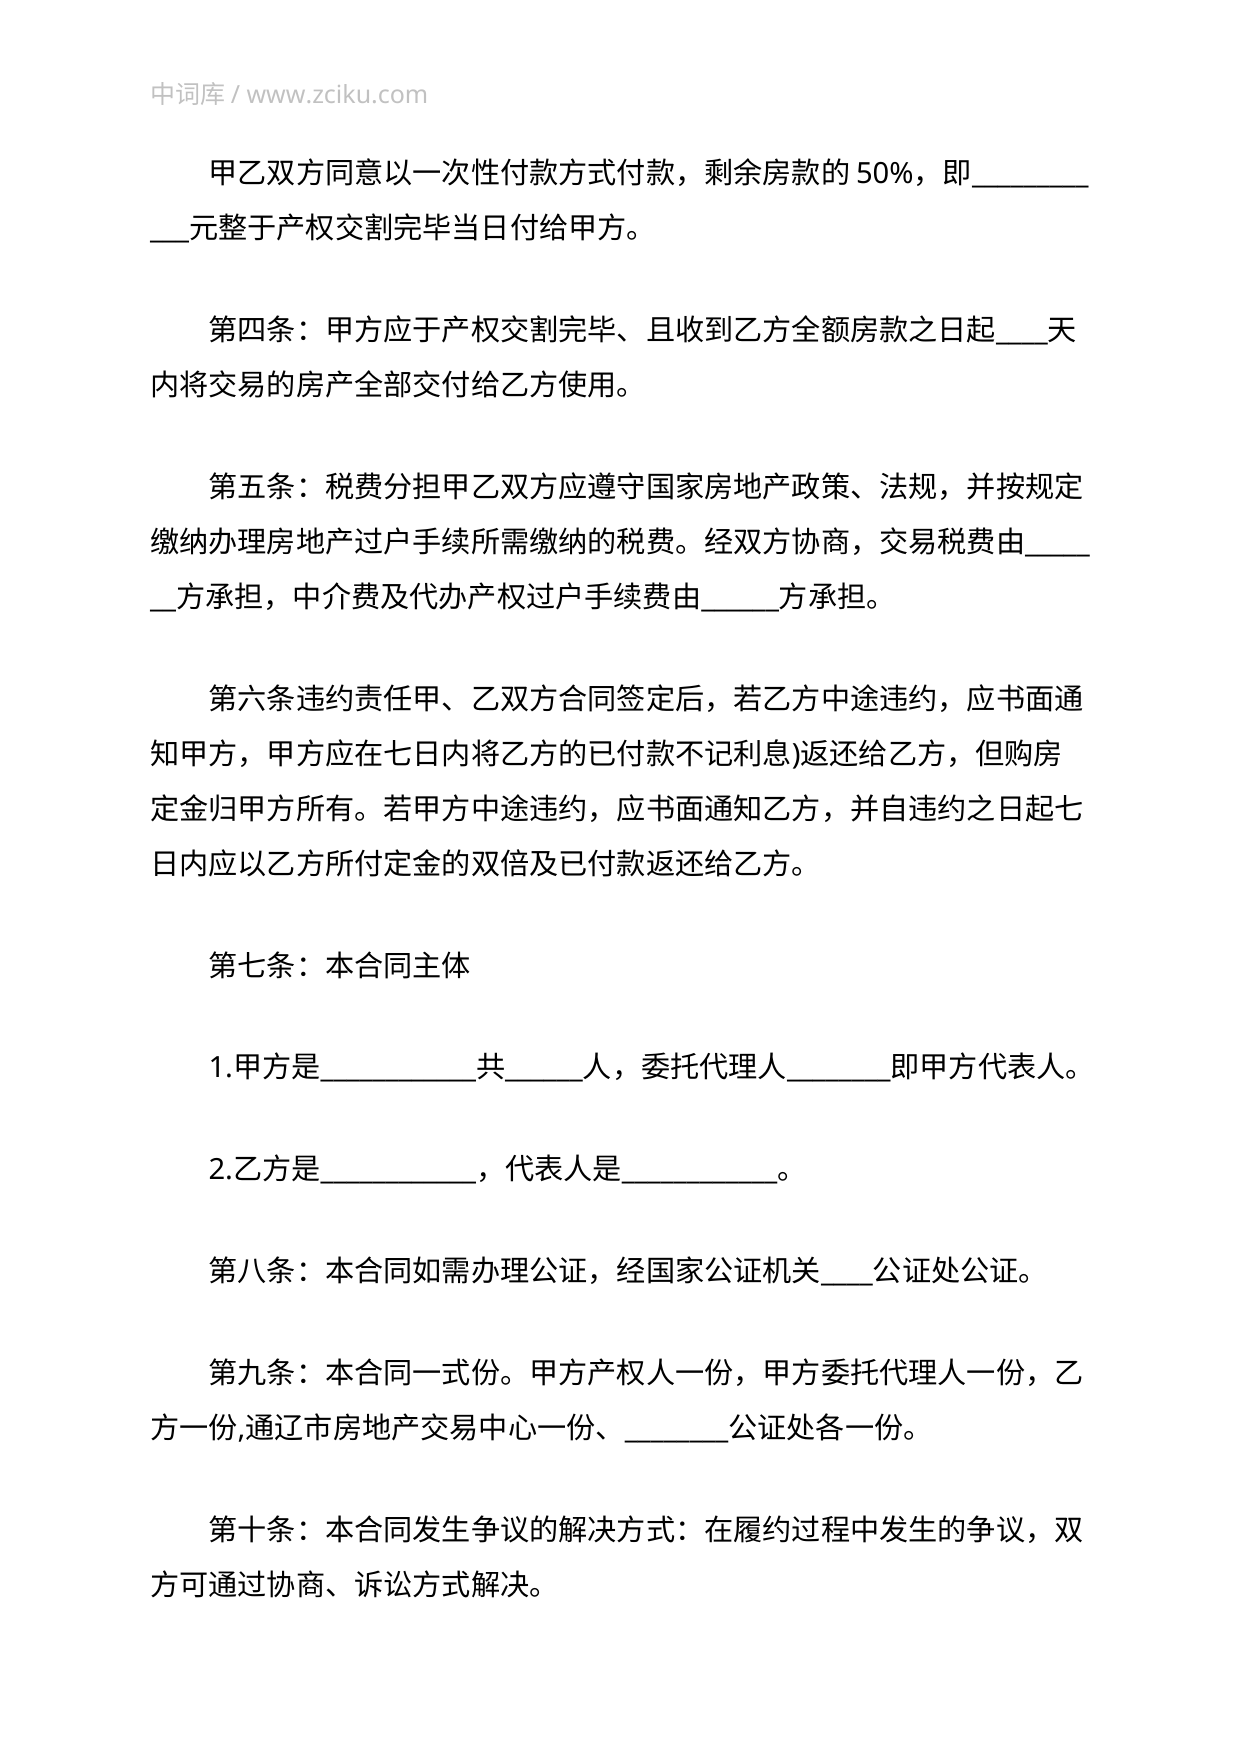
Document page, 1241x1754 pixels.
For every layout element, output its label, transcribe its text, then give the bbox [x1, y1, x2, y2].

text 第七条：本合同主体 [150, 942, 1090, 984]
text 1.甲方是____________共______人，委托代理人________即甲方代表人。 [150, 1044, 1090, 1086]
text 第四条：甲方应于产权交割完毕、且收到乙方全额房款之日起____天内将交易的房产全部交付给乙方使用。 [150, 307, 1090, 404]
text 第六条违约责任甲、乙双方合同签定后，若乙方中途违约，应书面通知甲方，甲方应在七日内将乙方的已付款不记利息)返还给乙方，但购房定金归甲方所有。若甲方中途违约，应书面通知乙方，并自违约之日起七日内应以乙方所付定金的双倍及已付款返还给乙方。 [150, 676, 1090, 883]
text 第八条：本合同如需办理公证，经国家公证机关____公证处公证。 [150, 1248, 1090, 1290]
text 第十条：本合同发生争议的解决方式：在履约过程中发生的争议，双方可通过协商、诉讼方式解决。 [150, 1507, 1090, 1604]
text 甲乙双方同意以一次性付款方式付款，剩余房款的50%，即____________元整于产权交割完毕当日付给甲方。 [150, 150, 1090, 247]
text 2.乙方是____________，代表人是____________。 [150, 1146, 1090, 1188]
text 第五条：税费分担甲乙双方应遵守国家房地产政策、法规，并按规定缴纳办理房地产过户手续所需缴纳的税费。经双方协商，交易税费由_______方承担，中介费及代办产权过户手续费由______方承担。 [150, 464, 1090, 616]
text 第九条：本合同一式份。甲方产权人一份，甲方委托代理人一份，乙方一份,通辽市房地产交易中心一份、________公证处各一份。 [150, 1350, 1090, 1447]
